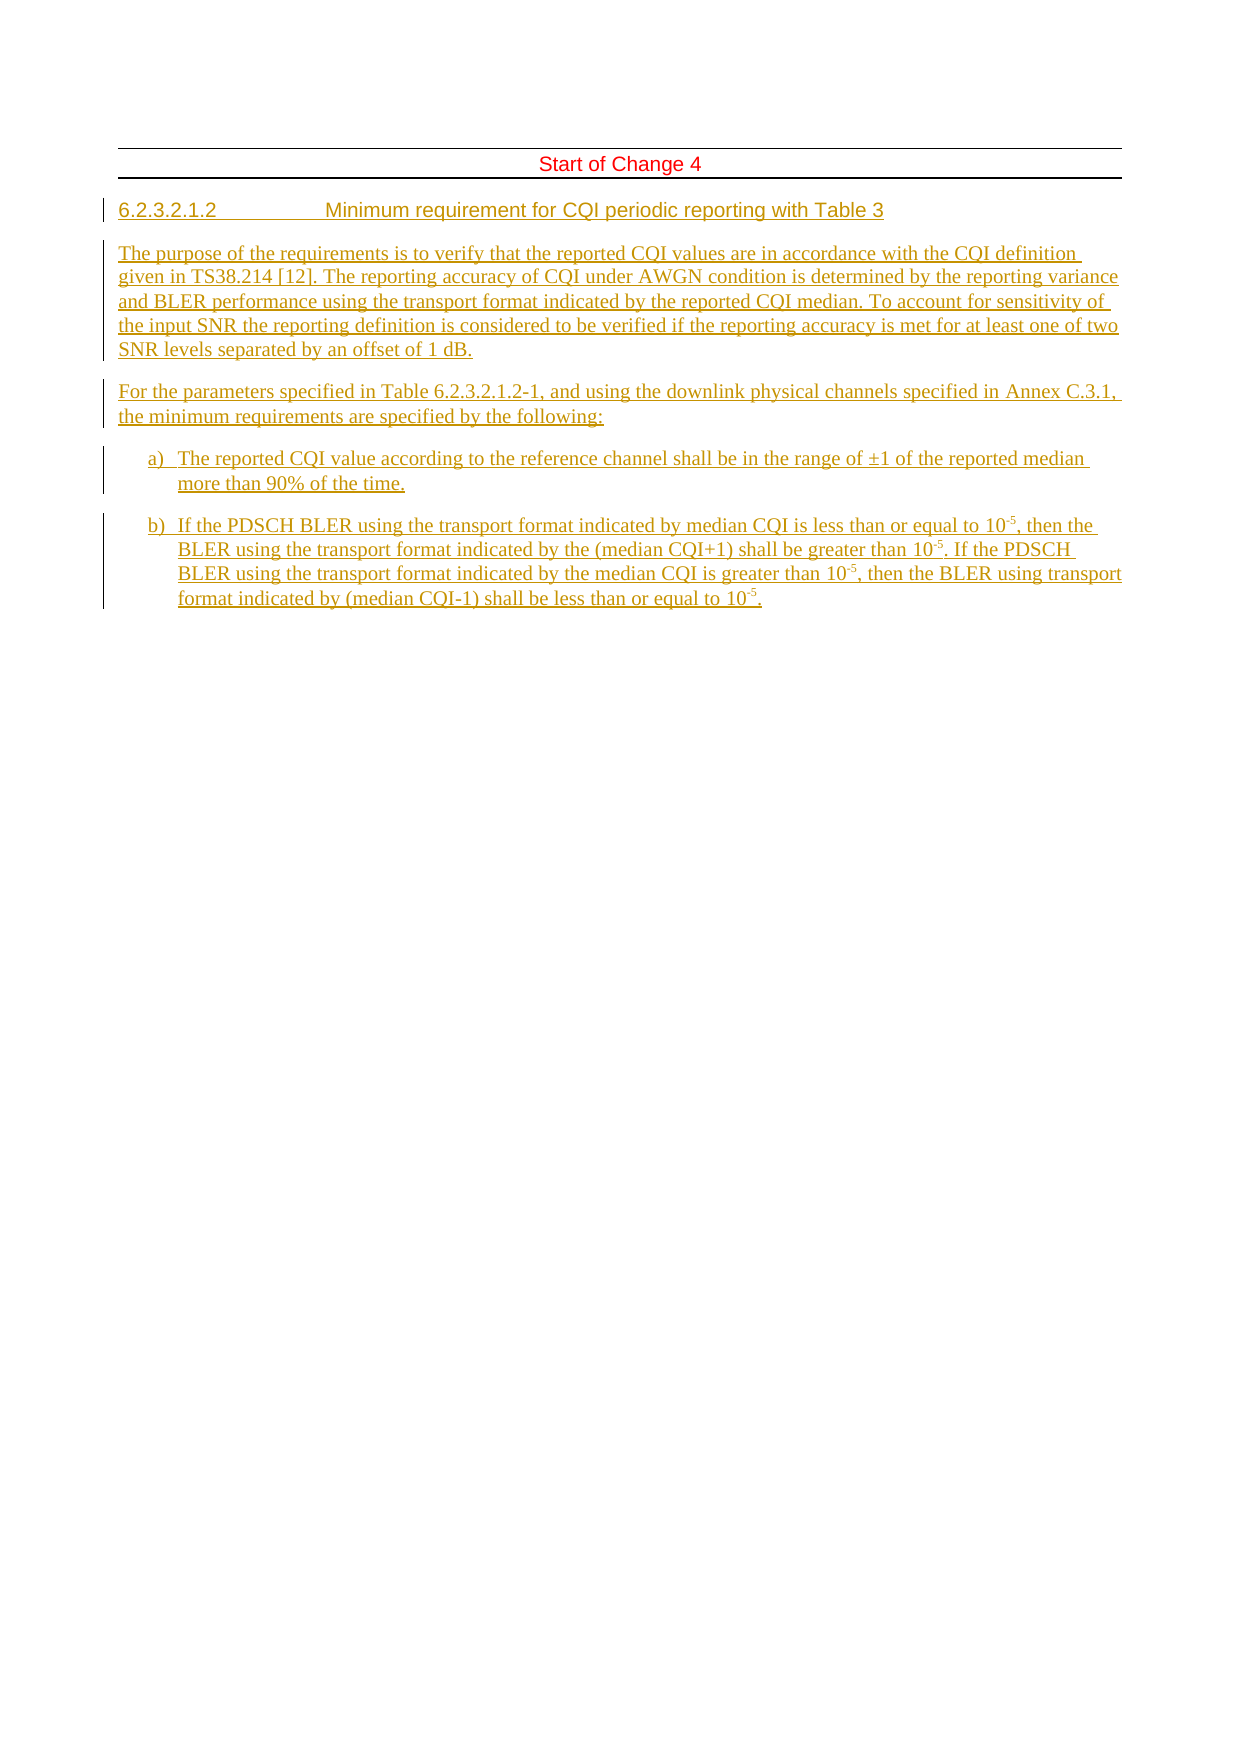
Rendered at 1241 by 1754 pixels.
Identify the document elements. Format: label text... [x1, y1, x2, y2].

text Start of Change 4 [118, 149, 1122, 177]
